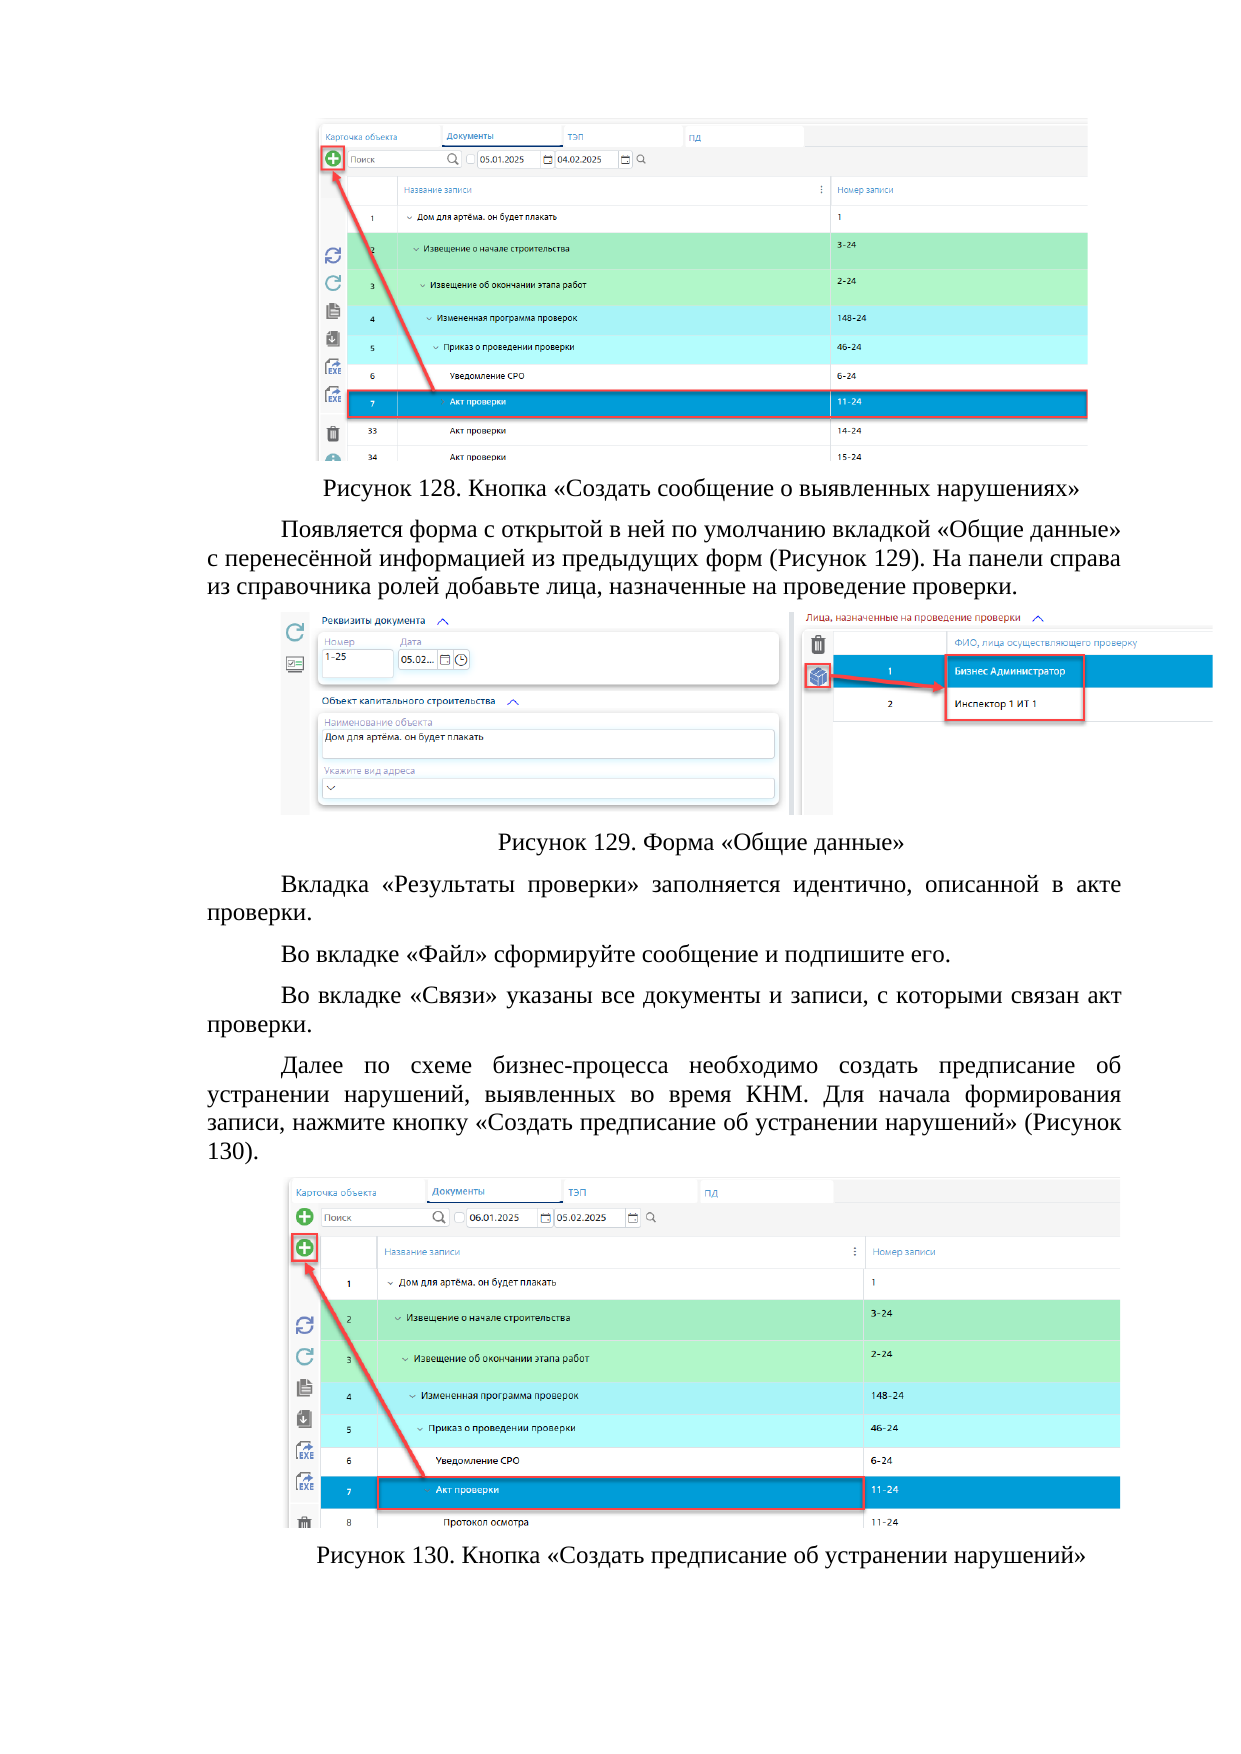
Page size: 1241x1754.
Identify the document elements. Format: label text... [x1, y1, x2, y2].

text Рисунок 128. Кнопка «Создать сообщение о выявленных нарушениях» [207, 473, 1122, 501]
text Во вкладке «Связи» указаны все документы и записи, с которыми связан акт проверки. [207, 980, 1122, 1037]
text Далее по схеме бизнес-процесса необходимо создать предписание об устранении нарушений, выявленных во время КНМ. Для начала формирования записи, нажмите кнопку «Создать предписание об устранении нарушений» (Рисунок 130). [207, 1050, 1122, 1165]
picture [315, 118, 1088, 461]
text Рисунок 130. Кнопка «Создать предписание об устранении нарушений» [207, 1540, 1122, 1569]
text Появляется форма с открытой в ней по умолчанию вкладкой «Общие данные» с перенесённой информацией из предыдущих форм (Рисунок 129). На панели справа из справочника ролей добавьте лица, назначенные на проведение проверки. [207, 514, 1122, 600]
picture [280, 612, 1213, 815]
text Во вкладке «Файл» сформируйте сообщение и подпишите его. [207, 939, 1122, 967]
text Вкладка «Результаты проверки» заполняется идентично, описанной в акте проверки. [207, 869, 1122, 926]
text Рисунок 129. Форма «Общие данные» [207, 827, 1122, 856]
picture [282, 1177, 1121, 1528]
